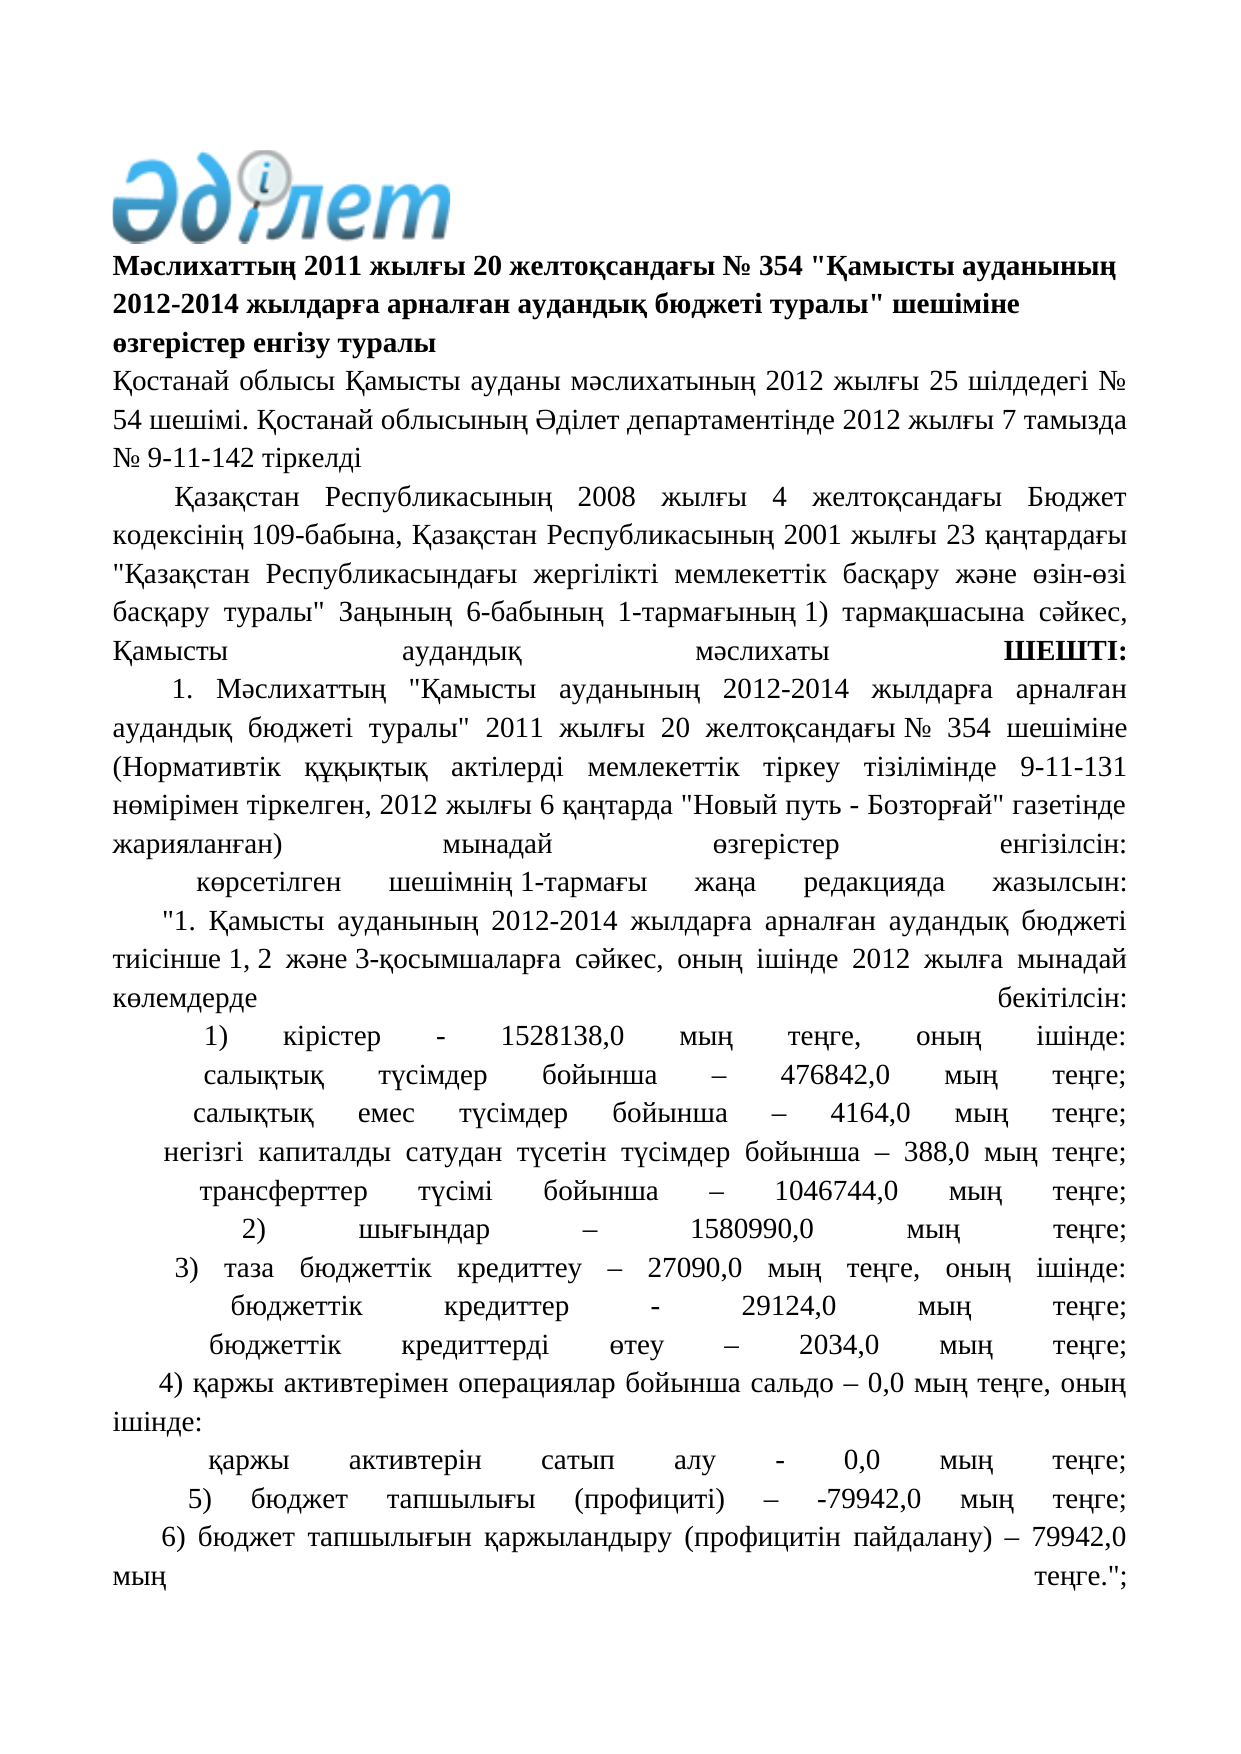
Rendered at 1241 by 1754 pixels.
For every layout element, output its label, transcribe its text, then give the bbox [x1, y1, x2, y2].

picture [112, 150, 451, 244]
text Қостанай облысы Қамысты ауданы мәслихатының 2012 жылғы 25 шілдедегі № 54 шешімі. Қостанай облысының Әділет департаментінде 2012 жылғы 7 тамызда № 9-11-142 тіркелді [112, 363, 1128, 474]
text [112, 479, 1128, 1592]
text Мәслихаттың 2011 жылғы 20 желтоқсандағы № 354 "Қамысты ауданының 2012-2014 жылдарға арналған аудандық бюджеті туралы" шешіміне өзгерістер енгізу туралы [112, 248, 1128, 358]
